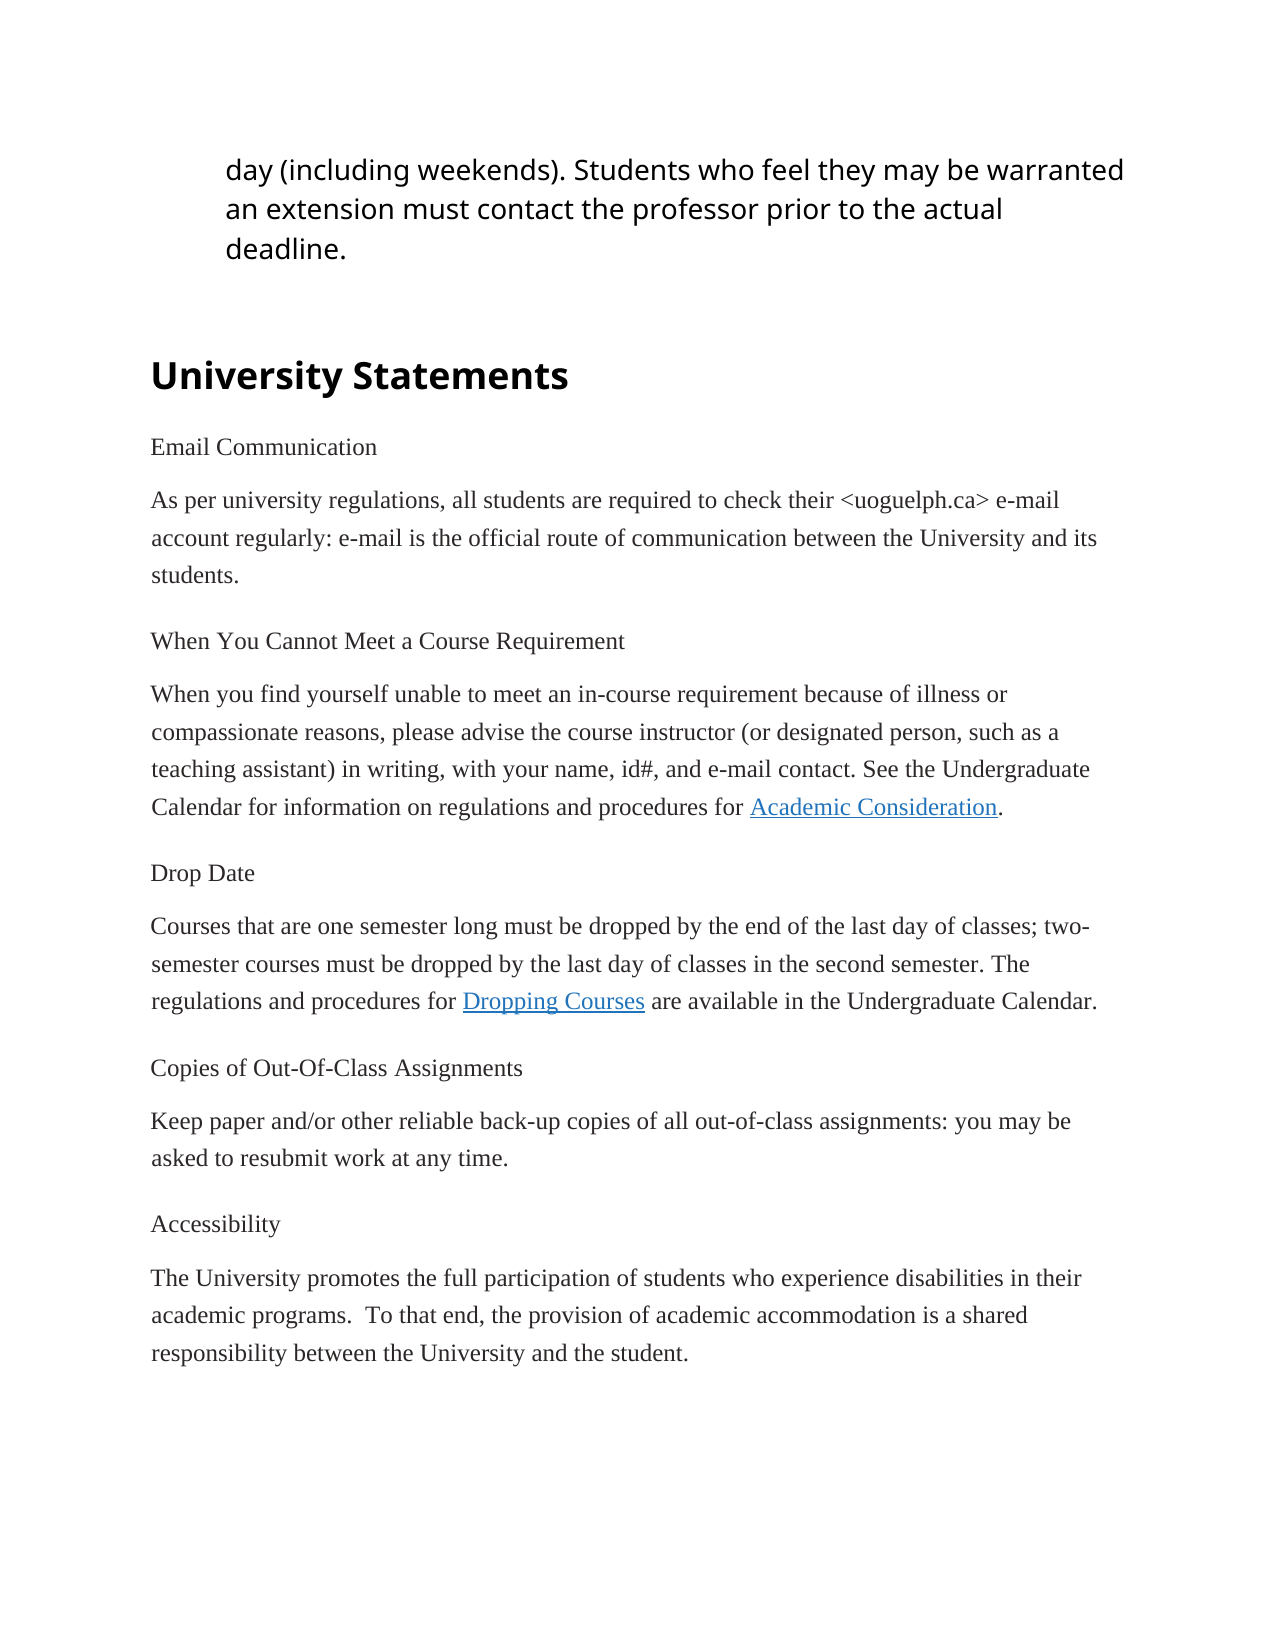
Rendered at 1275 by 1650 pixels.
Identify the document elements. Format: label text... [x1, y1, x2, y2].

text When You Cannot Meet a Course Requirement [150, 626, 1125, 655]
text As per university regulations, all students are required to check their <uoguelph.ca> e-mail account regularly: e-mail is the official route of communication between the University and its students. [150, 476, 1125, 589]
text Keep paper and/or other reliable back-up copies of all out-of-class assignments: you may be asked to resubmit work at any time. [150, 1097, 1125, 1172]
text The University promotes the full participation of students who experience disabilities in their academic programs. To that end, the provision of academic accommodation is a shared responsibility between the University and the student. [150, 1254, 1125, 1366]
text Accessibility [150, 1209, 1125, 1238]
text Email Communication [150, 432, 1125, 461]
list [188, 150, 1125, 267]
text University Statements [150, 350, 1140, 401]
text When you find yourself unable to meet an in-course requirement because of illness or compassionate reasons, please advise the course instructor (or designated person, such as a teaching assistant) in writing, with your name, id#, and e-mail contact. See the Undergraduate Calendar for information on regulations and procedures for Academic Consideration. [150, 671, 1125, 821]
text Copies of Out-Of-Class Assignments [150, 1053, 1125, 1081]
text Drop Date [150, 858, 1125, 887]
text Courses that are one semester long must be dropped by the end of the last day of classes; two-semester courses must be dropped by the last day of classes in the second semester. The regulations and procedures for Dropping Courses are available in the Undergraduate Calendar. [150, 903, 1125, 1015]
